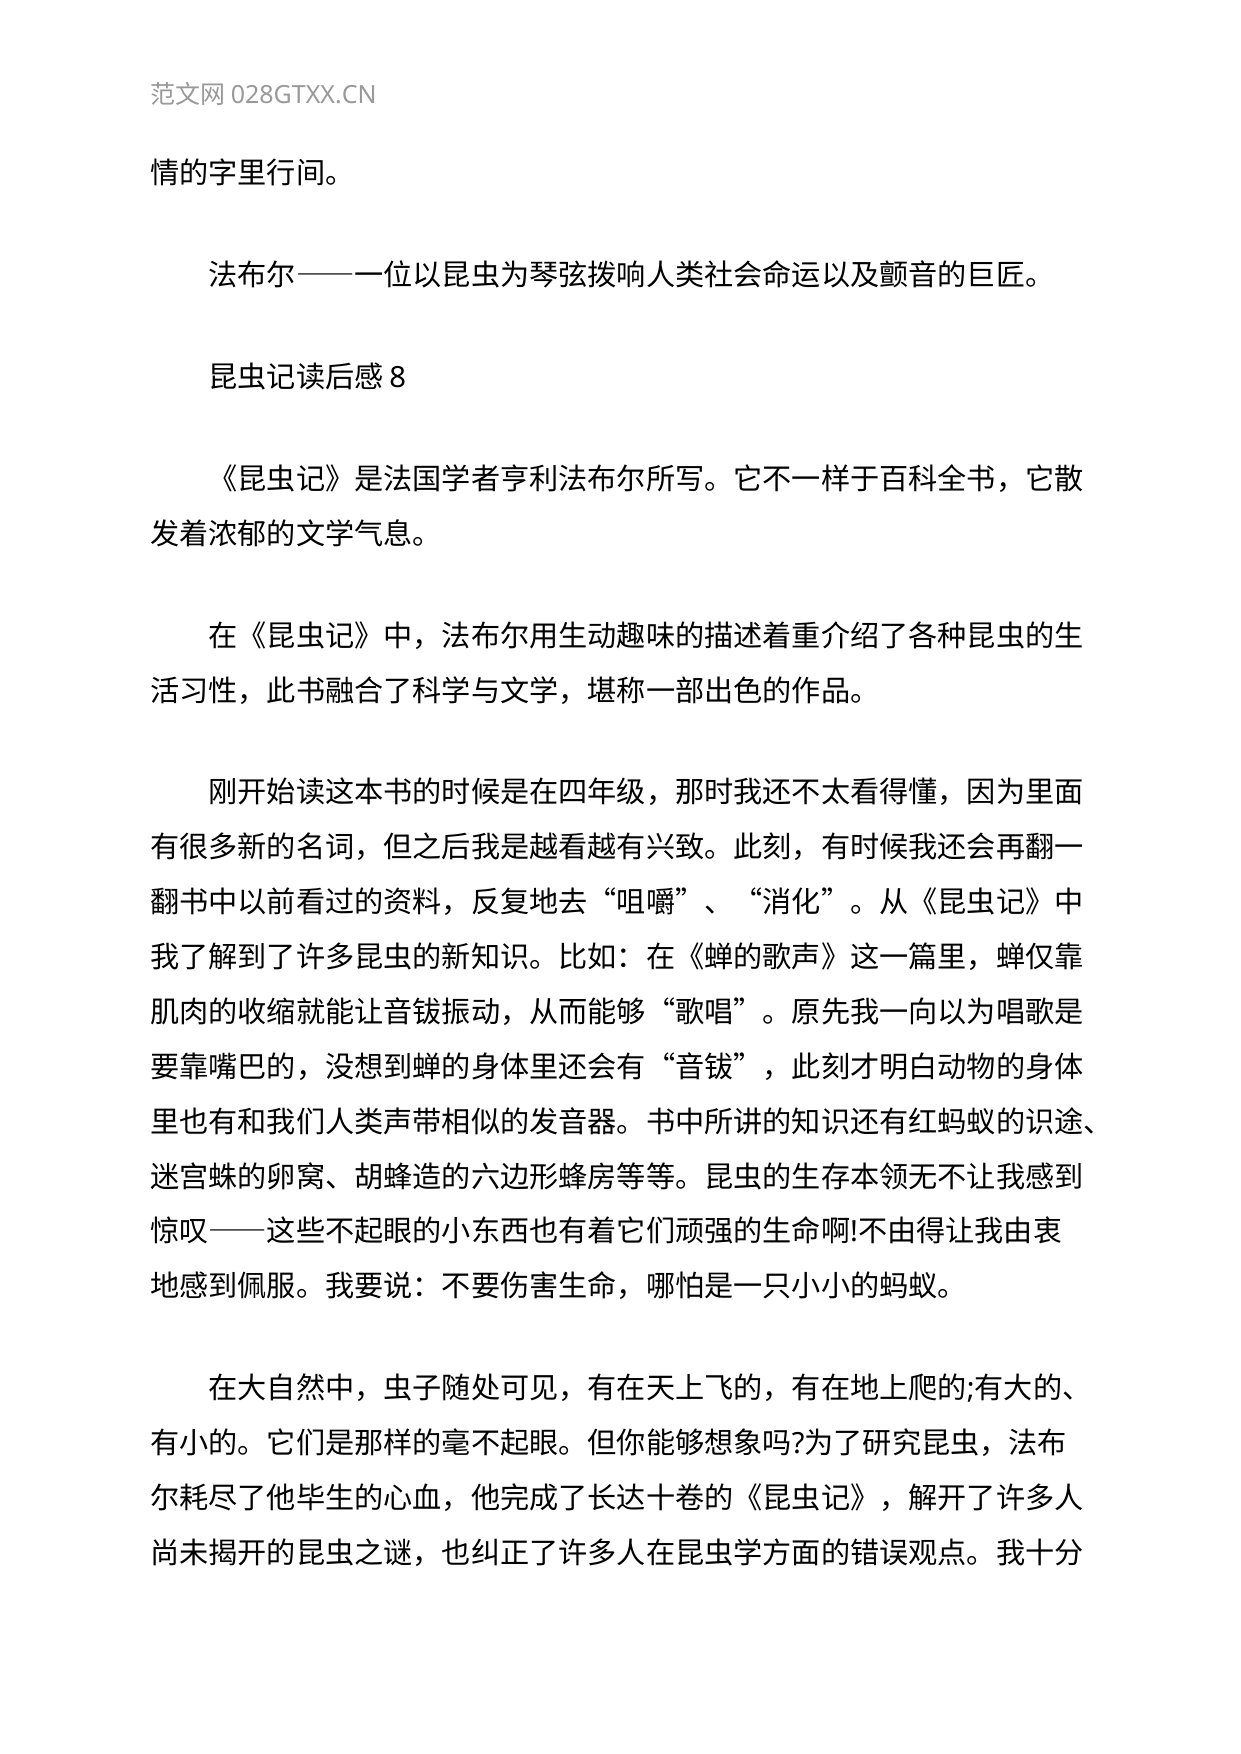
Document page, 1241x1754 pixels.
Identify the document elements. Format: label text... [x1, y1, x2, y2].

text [150, 150, 1090, 192]
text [150, 1365, 1090, 1572]
text 《昆虫记》是法国学者亨利法布尔所写。它不一样于百科全书，它散发着浓郁的文学气息。 [150, 456, 1090, 553]
text 昆虫记读后感8 [150, 353, 1090, 396]
text 在《昆虫记》中，法布尔用生动趣味的描述着重介绍了各种昆虫的生活习性，此书融合了科学与文学，堪称一部出色的作品。 [150, 612, 1090, 709]
text 法布尔——一位以昆虫为琴弦拨响人类社会命运以及颤音的巨匠。 [150, 252, 1090, 294]
text 刚开始读这本书的时候是在四年级，那时我还不太看得懂，因为里面有很多新的名词，但之后我是越看越有兴致。此刻，有时候我还会再翻一翻书中以前看过的资料，反复地去“咀嚼”、“消化”。从《昆虫记》中我了解到了许多昆虫的新知识。比如：在《蝉的歌声》这一篇里，蝉仅靠肌肉的收缩就能让音钹振动，从而能够“歌唱”。原先我一向以为唱歌是要靠嘴巴的，没想到蝉的身体里还会有“音钹”，此刻才明白动物的身体里也有和我们人类声带相似的发音器。书中所讲的知识还有红蚂蚁的识途、迷宫蛛的卵窝、胡蜂造的六边形蜂房等等。昆虫的生存本领无不让我感到惊叹——这些不起眼的小东西也有着它们顽强的生命啊!不由得让我由衷地感到佩服。我要说：不要伤害生命，哪怕是一只小小的蚂蚁。 [150, 769, 1090, 1305]
